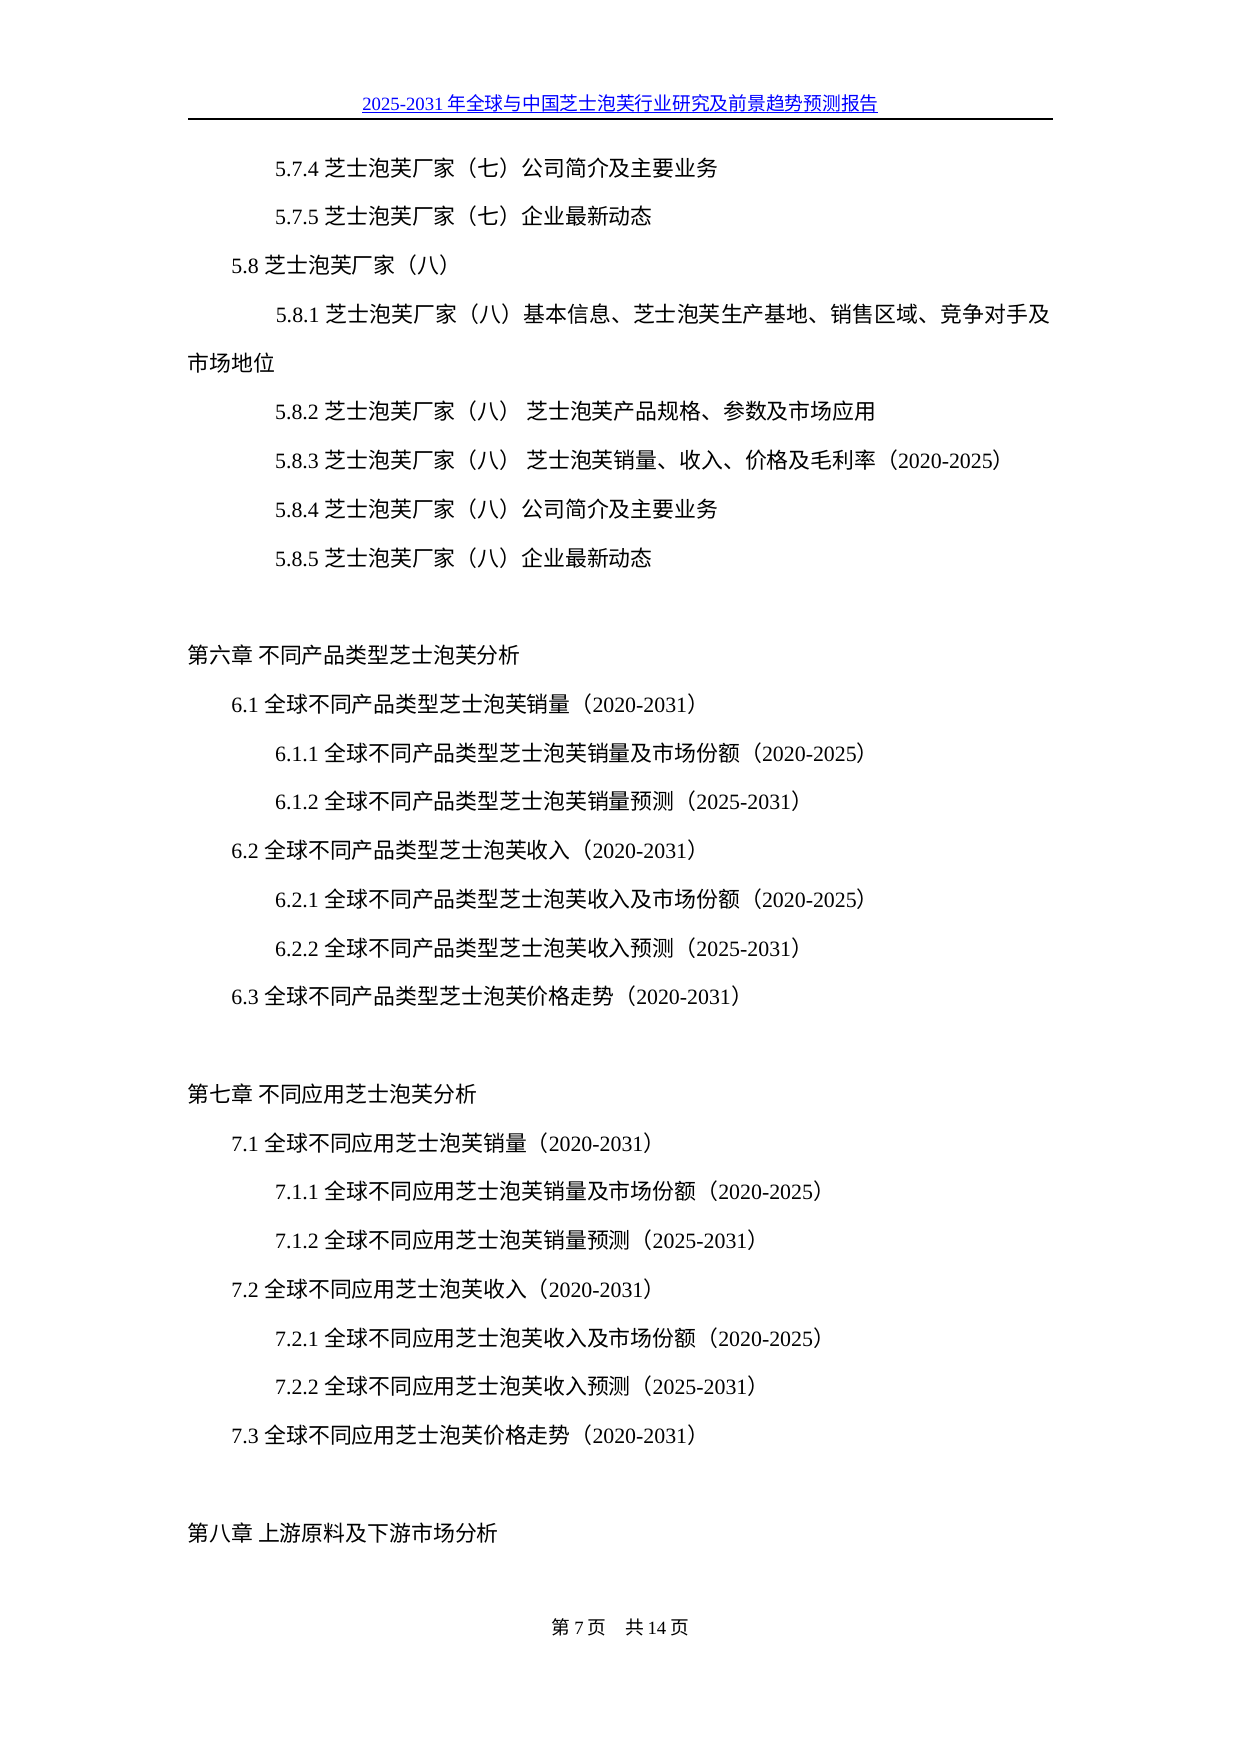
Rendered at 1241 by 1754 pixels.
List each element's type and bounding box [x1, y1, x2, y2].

text [187, 150, 1053, 1548]
